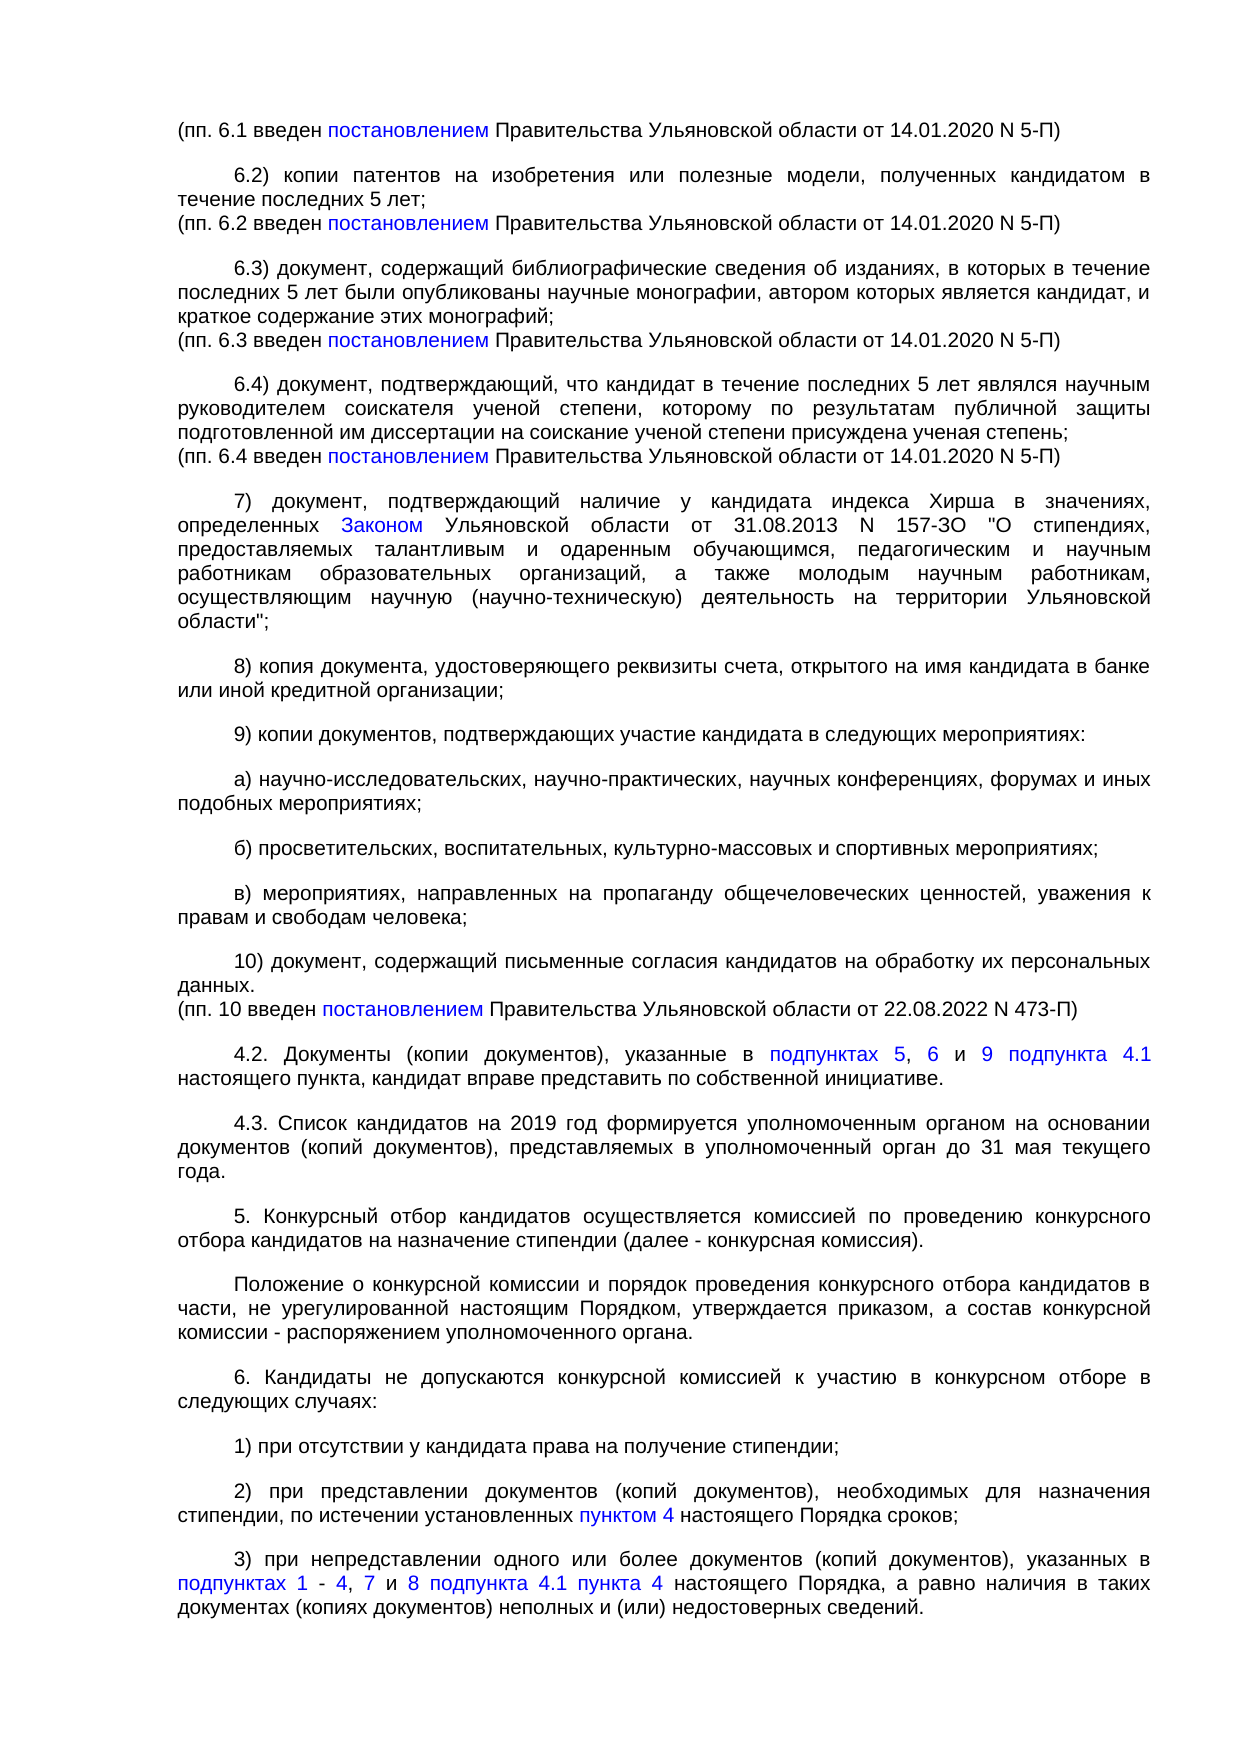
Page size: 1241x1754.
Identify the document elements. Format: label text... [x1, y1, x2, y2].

text а) научно-исследовательских, научно-практических, научных конференциях, форумах и иных подобных мероприятиях; [177, 767, 1152, 815]
text 7) документ, подтверждающий наличие у кандидата индекса Хирша в значениях, определенных Законом Ульяновской области от 31.08.2013 N 157-ЗО "О стипендиях, предоставляемых талантливым и одаренным обучающимся, педагогическим и научным работникам образовательных организаций, а также молодым научным работникам, осуществляющим научную (научно-техническую) деятельность на территории Ульяновской области"; [177, 489, 1152, 633]
text 4.2. Документы (копии документов), указанные в подпунктах 5, 6 и 9 подпункта 4.1 настоящего пункта, кандидат вправе представить по собственной инициативе. [177, 1042, 1152, 1090]
text 6.3) документ, содержащий библиографические сведения об изданиях, в которых в течение последних 5 лет были опубликованы научные монографии, автором которых является кандидат, и краткое содержание этих монографий; [177, 256, 1152, 327]
text (пп. 6.1 введен постановлением Правительства Ульяновской области от 14.01.2020 N 5-П) [177, 118, 1152, 142]
text 4.3. Список кандидатов на 2019 год формируется уполномоченным органом на основании документов (копий документов), представляемых в уполномоченный орган до 31 мая текущего года. [177, 1111, 1152, 1183]
text в) мероприятиях, направленных на пропаганду общечеловеческих ценностей, уважения к правам и свободам человека; [177, 881, 1152, 928]
text 6.4) документ, подтверждающий, что кандидат в течение последних 5 лет являлся научным руководителем соискателя ученой степени, которому по результатам публичной защиты подготовленной им диссертации на соискание ученой степени присуждена ученая степень; [177, 372, 1152, 444]
text 6.2) копии патентов на изобретения или полезные модели, полученных кандидатом в течение последних 5 лет; [177, 163, 1152, 211]
text 9) копии документов, подтверждающих участие кандидата в следующих мероприятиях: [177, 722, 1152, 746]
text (пп. 6.3 введен постановлением Правительства Ульяновской области от 14.01.2020 N 5-П) [177, 327, 1152, 351]
text 1) при отсутствии у кандидата права на получение стипендии; [177, 1434, 1152, 1458]
text Положение о конкурсной комиссии и порядок проведения конкурсного отбора кандидатов в части, не урегулированной настоящим Порядком, утверждается приказом, а состав конкурсной комиссии - распоряжением уполномоченного органа. [177, 1272, 1152, 1344]
text 3) при непредставлении одного или более документов (копий документов), указанных в подпунктах 1 - 4, 7 и 8 подпункта 4.1 пункта 4 настоящего Порядка, а равно наличия в таких документах (копиях документов) неполных и (или) недостоверных сведений. [177, 1547, 1152, 1619]
text (пп. 6.2 введен постановлением Правительства Ульяновской области от 14.01.2020 N 5-П) [177, 211, 1152, 235]
text (пп. 10 введен постановлением Правительства Ульяновской области от 22.08.2022 N 473-П) [177, 997, 1152, 1021]
text 8) копия документа, удостоверяющего реквизиты счета, открытого на имя кандидата в банке или иной кредитной организации; [177, 653, 1152, 701]
text 6. Кандидаты не допускаются конкурсной комиссией к участию в конкурсном отборе в следующих случаях: [177, 1365, 1152, 1413]
text 2) при представлении документов (копий документов), необходимых для назначения стипендии, по истечении установленных пунктом 4 настоящего Порядка сроков; [177, 1478, 1152, 1526]
text б) просветительских, воспитательных, культурно-массовых и спортивных мероприятиях; [177, 836, 1152, 860]
text 10) документ, содержащий письменные согласия кандидатов на обработку их персональных данных. [177, 949, 1152, 997]
text 5. Конкурсный отбор кандидатов осуществляется комиссией по проведению конкурсного отбора кандидатов на назначение стипендии (далее - конкурсная комиссия). [177, 1203, 1152, 1251]
text (пп. 6.4 введен постановлением Правительства Ульяновской области от 14.01.2020 N 5-П) [177, 444, 1152, 468]
